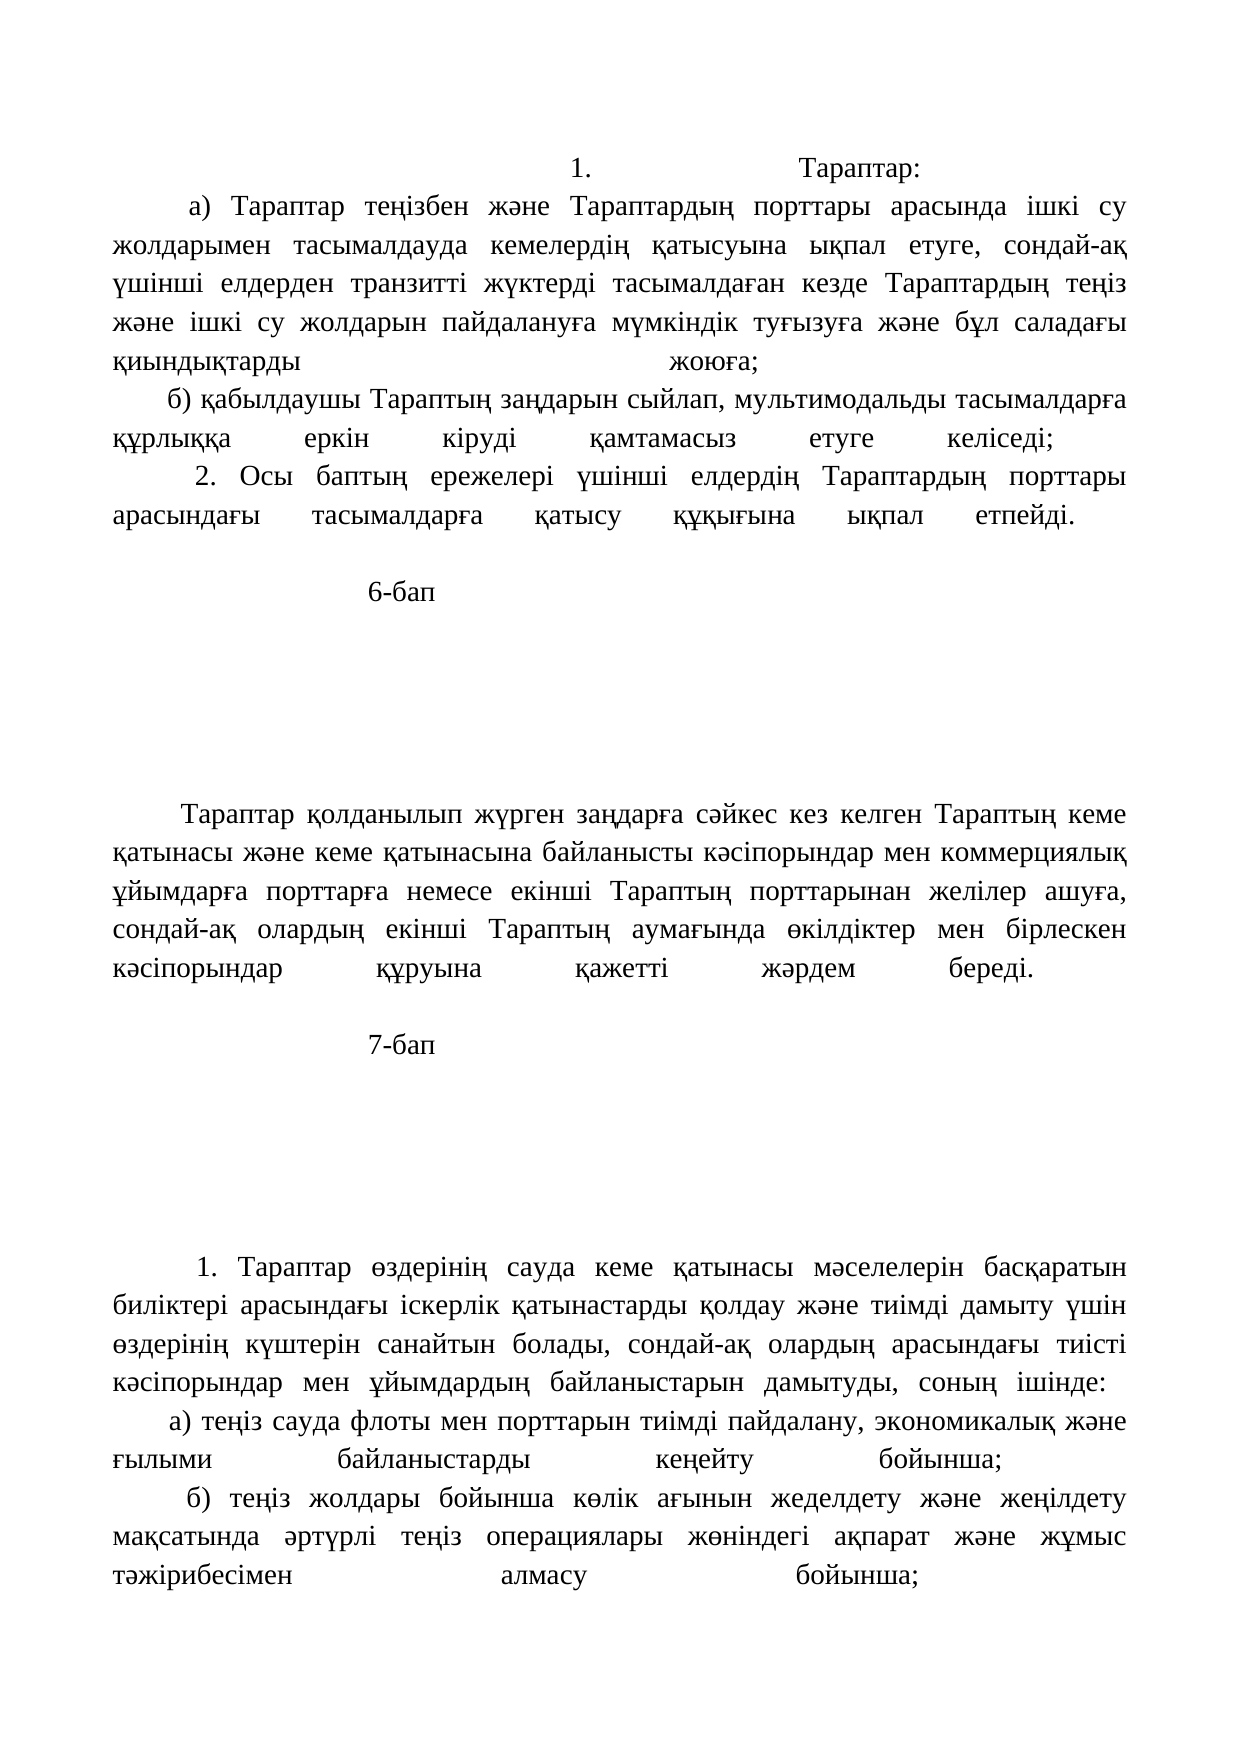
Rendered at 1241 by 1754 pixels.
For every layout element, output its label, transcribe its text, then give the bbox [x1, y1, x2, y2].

text 6-бап [112, 574, 1128, 607]
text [112, 150, 1128, 569]
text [112, 1172, 1128, 1591]
text 7-бап [112, 1027, 1128, 1061]
text Тараптар қолданылып жүрген заңдарға сәйкес кез келген Тараптың кеме қатынасы және кеме қатынасына байланысты кәсiпорындар мен коммерциялық ұйымдарға порттарға немесе екiншi Тараптың порттарынан желiлер ашуға, сондай-ақ олардың екіншi Тараптың аумағында өкiлдiктер мен бiрлескен кәсiпорындар құруына қажеттi жәрдем бередi. [112, 719, 1128, 1022]
